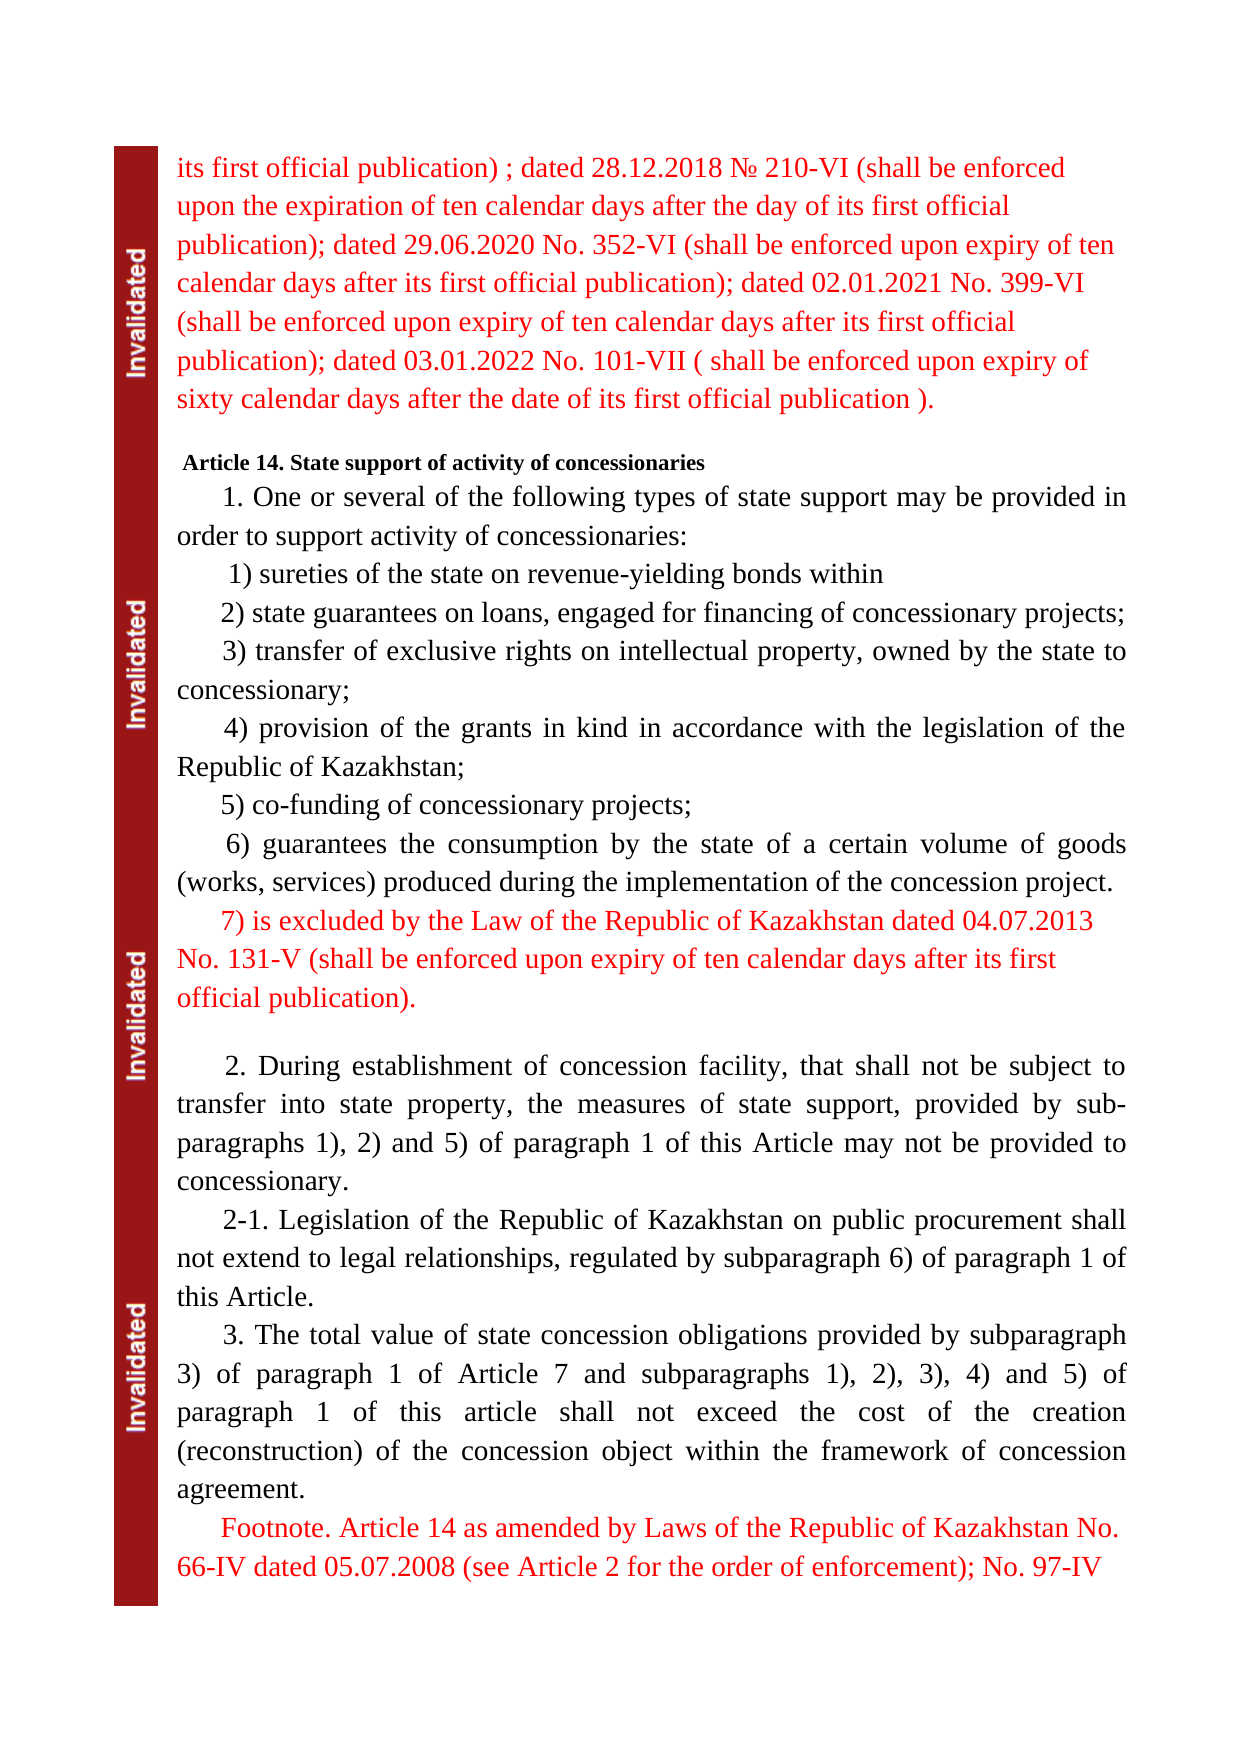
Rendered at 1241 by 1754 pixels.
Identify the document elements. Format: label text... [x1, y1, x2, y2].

picture [114, 1505, 158, 1510]
text 3. The total value of state concession obligations provided by subparagraph 3) of paragraph 1 of Article 7 and subparagraphs 1), 2), 3), 4) and 5) of paragraph 1 of this article shall not exceed the cost of the creation (reconstruction) of the concession object within the framework of concession agreement. [112, 1317, 1128, 1505]
text 6) guarantees the consumption by the state of a certain volume of goods (works, services) produced during the implementation of the concession project. [112, 826, 1128, 898]
text 7) is excluded by the Law of the Republic of Kazakhstan dated 04.07.2013 No. 131-V (shall be enforced upon expiry of ten calendar days after its first official publication). [112, 903, 1128, 1044]
picture [114, 475, 158, 479]
text 4) provision of the grants in kind in accordance with the legislation of the Republic of Kazakhstan; [112, 710, 1128, 782]
picture [114, 1312, 158, 1317]
picture [114, 445, 158, 449]
text 2) state guarantees on loans, engaged for financing of concessionary projects; [112, 595, 1128, 628]
picture [114, 628, 158, 633]
text Article 14. State support of activity of concessionaries [112, 449, 1128, 475]
picture [114, 1197, 158, 1202]
text 2. During establishment of concession facility, that shall not be subject to transfer into state property, the measures of state support, provided by sub-paragraphs 1), 2) and 5) of paragraph 1 of this Article may not be provided to concessionary. [112, 1048, 1128, 1197]
picture [114, 898, 158, 903]
picture [114, 146, 158, 150]
picture [114, 821, 158, 826]
picture [114, 590, 158, 595]
text 1. One or several of the following types of state support may be provided in order to support activity of concessionaries: [112, 479, 1128, 551]
picture [114, 551, 158, 556]
picture [114, 1044, 158, 1048]
text 5) co-funding of concessionary projects; [112, 787, 1128, 821]
text 3) transfer of exclusive rights on intellectual property, owned by the state to concessionary; [112, 633, 1128, 705]
picture [114, 705, 158, 710]
text 1) sureties of the state on revenue-yielding bonds within [112, 556, 1128, 590]
picture [114, 1582, 158, 1606]
picture [114, 782, 158, 787]
text 2-1. Legislation of the Republic of Kazakhstan on public procurement shall not extend to legal relationships, regulated by subparagraph 6) of paragraph 1 of this Article. [112, 1202, 1128, 1312]
